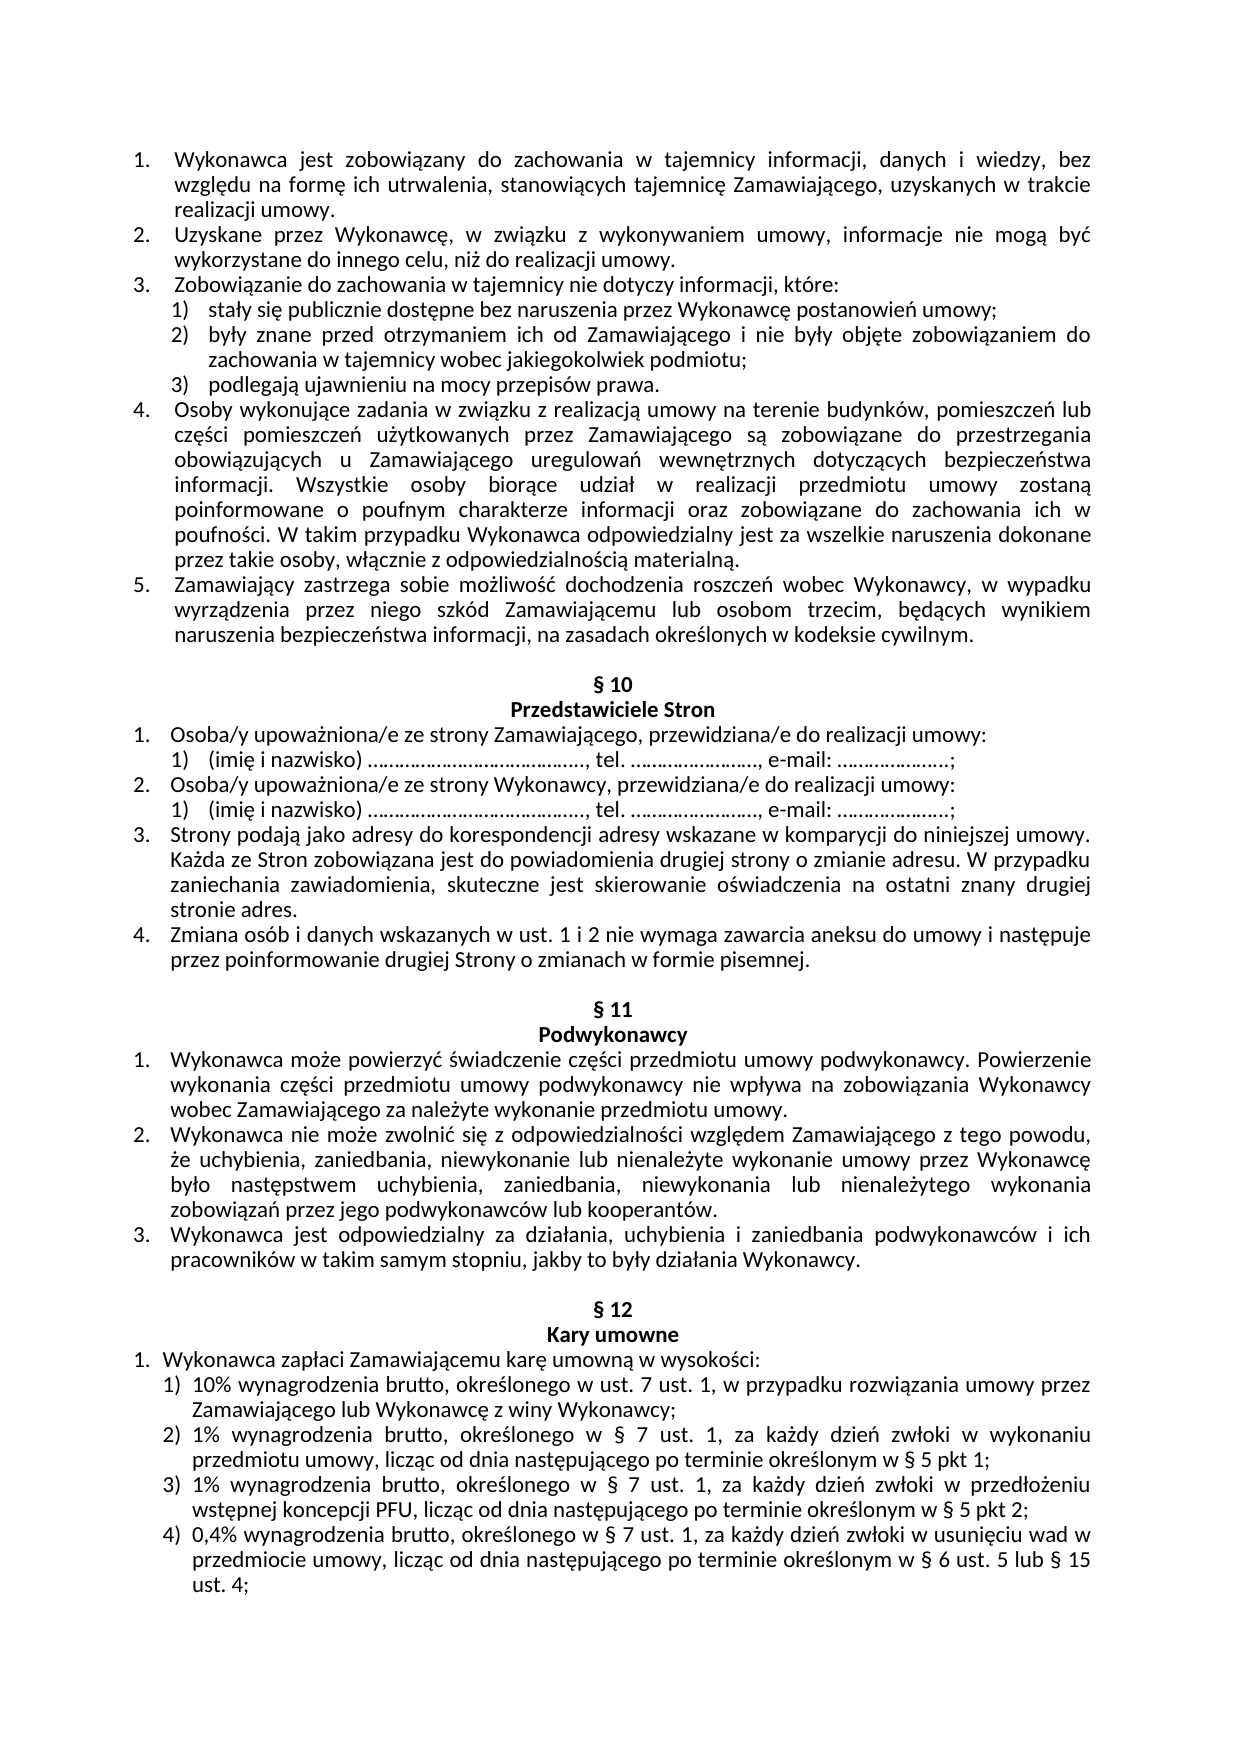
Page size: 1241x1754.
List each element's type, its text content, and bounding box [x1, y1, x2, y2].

list podlegają ujawnieniu na mocy przepisów prawa. [171, 373, 1093, 398]
list Wykonawca jest odpowiedzialny za działania, uchybienia i zaniedbania podwykonawców i ich pracowników w takim samym stopniu, jakby to były działania Wykonawcy. [133, 1223, 1093, 1273]
list (imię i nazwisko) ………………………………….., tel. ……………………, e-mail: ………………...; [170, 748, 1093, 773]
list 0,4% wynagrodzenia brutto, określonego w § 7 ust. 1, za każdy dzień zwłoki w usunięciu wad w przedmiocie umowy, licząc od dnia następującego po terminie określonym w § 6 ust. 5 lub § 15 ust. 4; [162, 1523, 1093, 1598]
list 10% wynagrodzenia brutto, określonego w ust. 7 ust. 1, w przypadku rozwiązania umowy przez Zamawiającego lub Wykonawcę z winy Wykonawcy; [162, 1373, 1093, 1423]
list (imię i nazwisko) ………………………………….., tel. ……………………, e-mail: ………………...; [170, 798, 1093, 823]
list Wykonawca może powierzyć świadczenie części przedmiotu umowy podwykonawcy. Powierzenie wykonania części przedmiotu umowy podwykonawcy nie wpływa na zobowiązania Wykonawcy wobec Zamawiającego za należyte wykonanie przedmiotu umowy. [133, 1048, 1093, 1123]
list Osoba/y upoważniona/e ze strony Wykonawcy, przewidziana/e do realizacji umowy: [133, 773, 1093, 798]
list Uzyskane przez Wykonawcę, w związku z wykonywaniem umowy, informacje nie mogą być wykorzystane do innego celu, niż do realizacji umowy. [133, 223, 1093, 273]
list Osoba/y upoważniona/e ze strony Zamawiającego, przewidziana/e do realizacji umowy: [133, 723, 1093, 748]
text § 10 [133, 673, 1093, 698]
list Osoby wykonujące zadania w związku z realizacją umowy na terenie budynków, pomieszczeń lub części pomieszczeń użytkowanych przez Zamawiającego są zobowiązane do przestrzegania obowiązujących u Zamawiającego uregulowań wewnętrznych dotyczących bezpieczeństwa informacji. Wszystkie osoby biorące udział w realizacji przedmiotu umowy zostaną poinformowane o poufnym charakterze informacji oraz zobowiązane do zachowania ich w poufności. W takim przypadku Wykonawca odpowiedzialny jest za wszelkie naruszenia dokonane przez takie osoby, włącznie z odpowiedzialnością materialną. [133, 398, 1093, 573]
list były znane przed otrzymaniem ich od Zamawiającego i nie były objęte zobowiązaniem do zachowania w tajemnicy wobec jakiegokolwiek podmiotu; [171, 323, 1093, 373]
text § 11 [133, 998, 1093, 1023]
list Wykonawca zapłaci Zamawiającemu karę umowną w wysokości: [133, 1348, 1093, 1373]
text § 12 [133, 1298, 1093, 1323]
list Strony podają jako adresy do korespondencji adresy wskazane w komparycji do niniejszej umowy. Każda ze Stron zobowiązana jest do powiadomienia drugiej strony o zmianie adresu. W przypadku zaniechania zawiadomienia, skuteczne jest skierowanie oświadczenia na ostatni znany drugiej stronie adres. [133, 823, 1093, 923]
text Przedstawiciele Stron [133, 698, 1093, 723]
list Zmiana osób i danych wskazanych w ust. 1 i 2 nie wymaga zawarcia aneksu do umowy i następuje przez poinformowanie drugiej Strony o zmianach w formie pisemnej. [133, 923, 1093, 973]
list Zamawiający zastrzega sobie możliwość dochodzenia roszczeń wobec Wykonawcy, w wypadku wyrządzenia przez niego szkód Zamawiającemu lub osobom trzecim, będących wynikiem naruszenia bezpieczeństwa informacji, na zasadach określonych w kodeksie cywilnym. [133, 573, 1093, 648]
text Kary umowne [133, 1323, 1093, 1348]
list 1% wynagrodzenia brutto, określonego w § 7 ust. 1, za każdy dzień zwłoki w przedłożeniu wstępnej koncepcji PFU, licząc od dnia następującego po terminie określonym w § 5 pkt 2; [162, 1473, 1093, 1523]
list Zobowiązanie do zachowania w tajemnicy nie dotyczy informacji, które: [133, 273, 1093, 298]
list 1% wynagrodzenia brutto, określonego w § 7 ust. 1, za każdy dzień zwłoki w wykonaniu przedmiotu umowy, licząc od dnia następującego po terminie określonym w § 5 pkt 1; [162, 1423, 1093, 1473]
text Podwykonawcy [133, 1023, 1093, 1048]
list Wykonawca jest zobowiązany do zachowania w tajemnicy informacji, danych i wiedzy, bez względu na formę ich utrwalenia, stanowiących tajemnicę Zamawiającego, uzyskanych w trakcie realizacji umowy. [133, 148, 1093, 223]
list stały się publicznie dostępne bez naruszenia przez Wykonawcę postanowień umowy; [171, 298, 1093, 323]
list Wykonawca nie może zwolnić się z odpowiedzialności względem Zamawiającego z tego powodu, że uchybienia, zaniedbania, niewykonanie lub nienależyte wykonanie umowy przez Wykonawcę było następstwem uchybienia, zaniedbania, niewykonania lub nienależytego wykonania zobowiązań przez jego podwykonawców lub kooperantów. [133, 1123, 1093, 1223]
